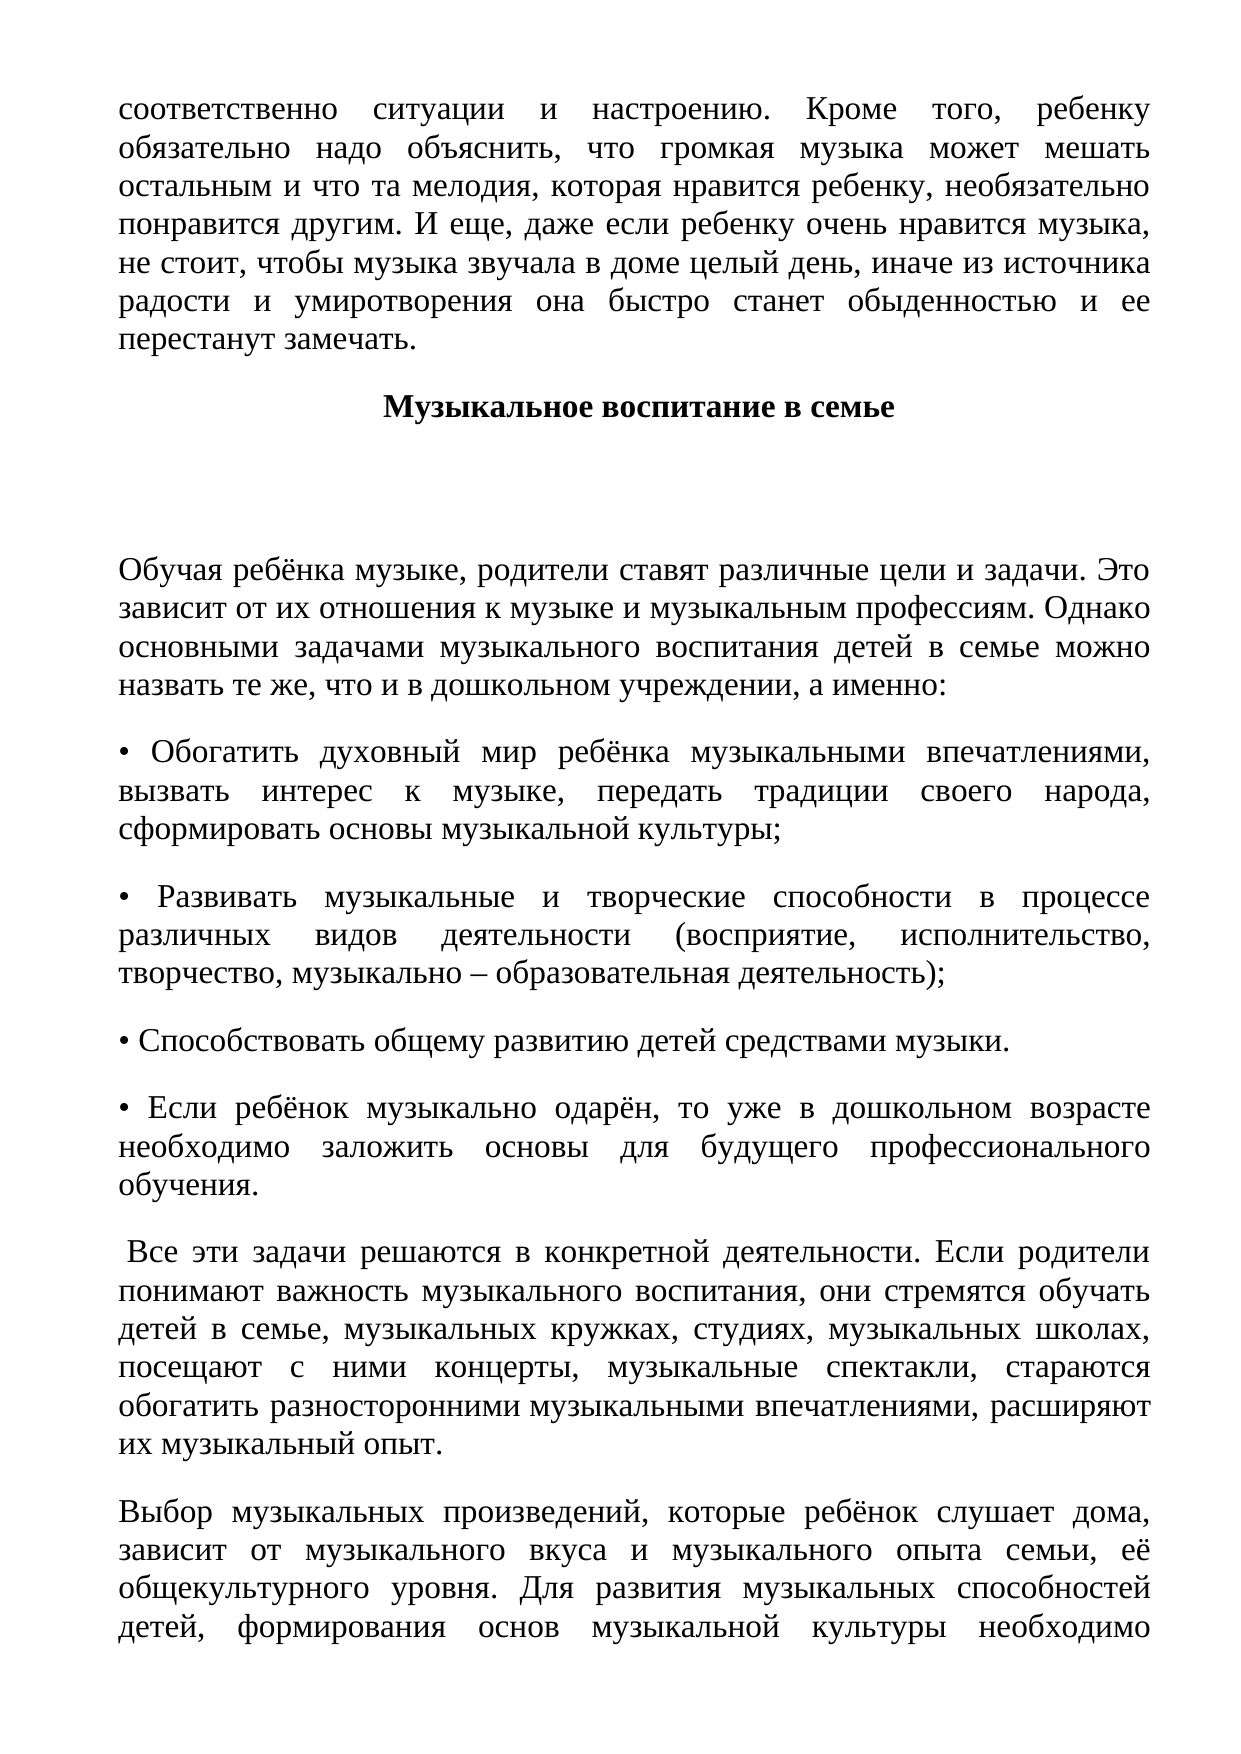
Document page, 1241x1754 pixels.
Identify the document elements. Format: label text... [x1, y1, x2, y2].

text • Если ребёнок музыкально одарён, то уже в дошкольном возрасте необходимо заложить основы для будущего профессионального обучения. [118, 1087, 1152, 1202]
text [118, 89, 1152, 357]
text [118, 1491, 1152, 1644]
text • Способствовать общему развитию детей средствами музыки. [118, 1020, 1152, 1058]
text • Развивать музыкальные и творческие способности в процессе различных видов деятельности (восприятие, исполнительство, творчество, музыкально – образовательная деятельность); [118, 876, 1152, 991]
text Все эти задачи решаются в конкретной деятельности. Если родители понимают важность музыкального воспитания, они стремятся обучать детей в семье, музыкальных кружках, студиях, музыкальных школах, посещают с ними концерты, музыкальные спектакли, стараются обогатить разносторонними музыкальными впечатлениями, расширяют их музыкальный опыт. [118, 1232, 1152, 1462]
text Музыкальное воспитание в семье [118, 386, 1152, 424]
text Обучая ребёнка музыке, родители ставят различные цели и задачи. Это зависит от их отношения к музыке и музыкальным профессиям. Однако основными задачами музыкального воспитания детей в семье можно назвать те же, что и в дошкольном учреждении, а именно: [118, 549, 1152, 702]
text • Обогатить духовный мир ребёнка музыкальными впечатлениями, вызвать интерес к музыке, передать традиции своего народа, сформировать основы музыкальной культуры; [118, 732, 1152, 847]
